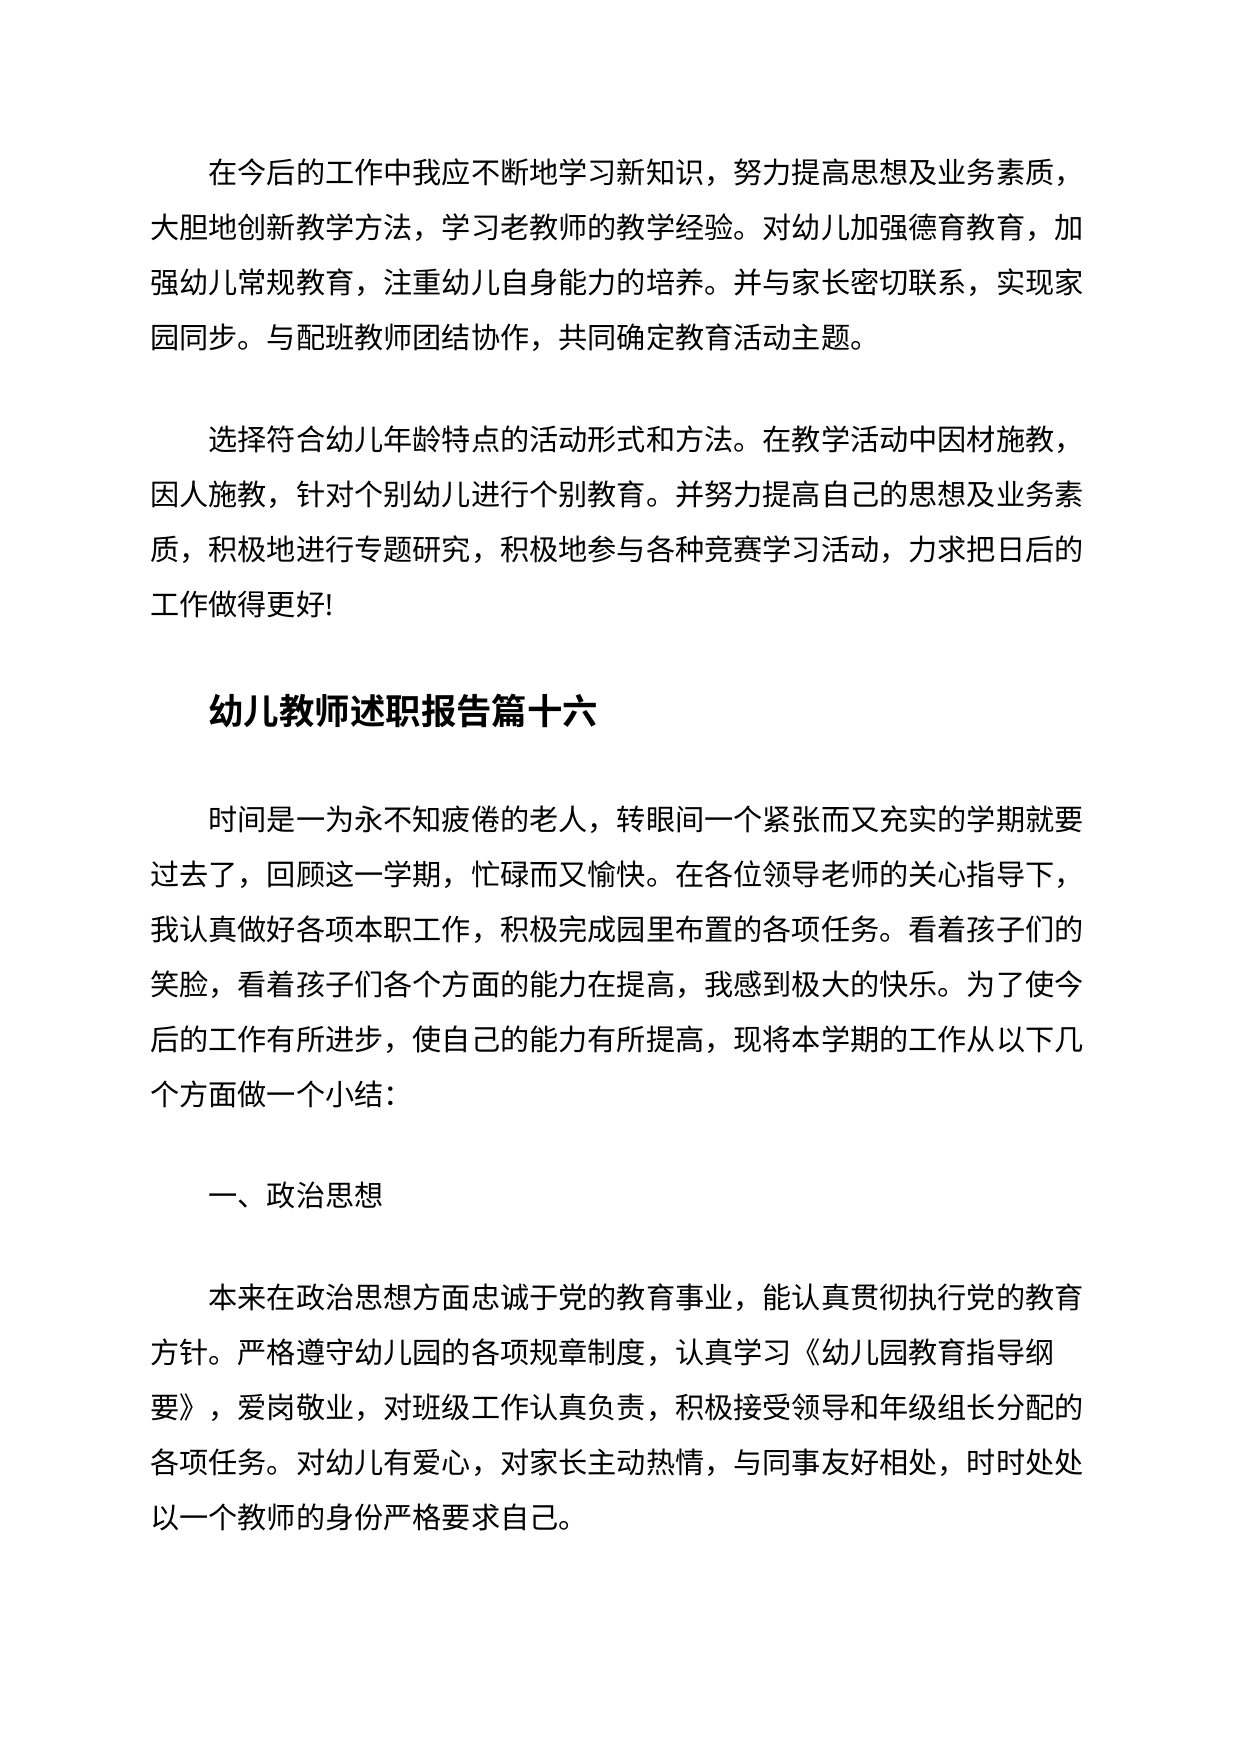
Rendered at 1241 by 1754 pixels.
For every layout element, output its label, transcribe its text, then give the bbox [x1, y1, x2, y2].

text 时间是一为永不知疲倦的老人，转眼间一个紧张而又充实的学期就要过去了，回顾这一学期，忙碌而又愉快。在各位领导老师的关心指导下，我认真做好各项本职工作，积极完成园里布置的各项任务。看着孩子们的笑脸，看着孩子们各个方面的能力在提高，我感到极大的快乐。为了使今后的工作有所进步，使自己的能力有所提高，现将本学期的工作从以下几个方面做一个小结： [150, 797, 1090, 1113]
text 选择符合幼儿年龄特点的活动形式和方法。在教学活动中因材施教，因人施教，针对个别幼儿进行个别教育。并努力提高自己的思想及业务素质，积极地进行专题研究，积极地参与各种竞赛学习活动，力求把日后的工作做得更好! [150, 416, 1090, 623]
text 在今后的工作中我应不断地学习新知识，努力提高思想及业务素质，大胆地创新教学方法，学习老教师的教学经验。对幼儿加强德育教育，加强幼儿常规教育，注重幼儿自身能力的培养。并与家长密切联系，实现家园同步。与配班教师团结协作，共同确定教育活动主题。 [150, 150, 1090, 357]
text 一、政治思想 [150, 1173, 1090, 1215]
text 幼儿教师述职报告篇十六 [150, 683, 1090, 734]
text 本来在政治思想方面忠诚于党的教育事业，能认真贯彻执行党的教育方针。严格遵守幼儿园的各项规章制度，认真学习《幼儿园教育指导纲要》，爱岗敬业，对班级工作认真负责，积极接受领导和年级组长分配的各项任务。对幼儿有爱心，对家长主动热情，与同事友好相处，时时处处以一个教师的身份严格要求自己。 [150, 1274, 1090, 1536]
